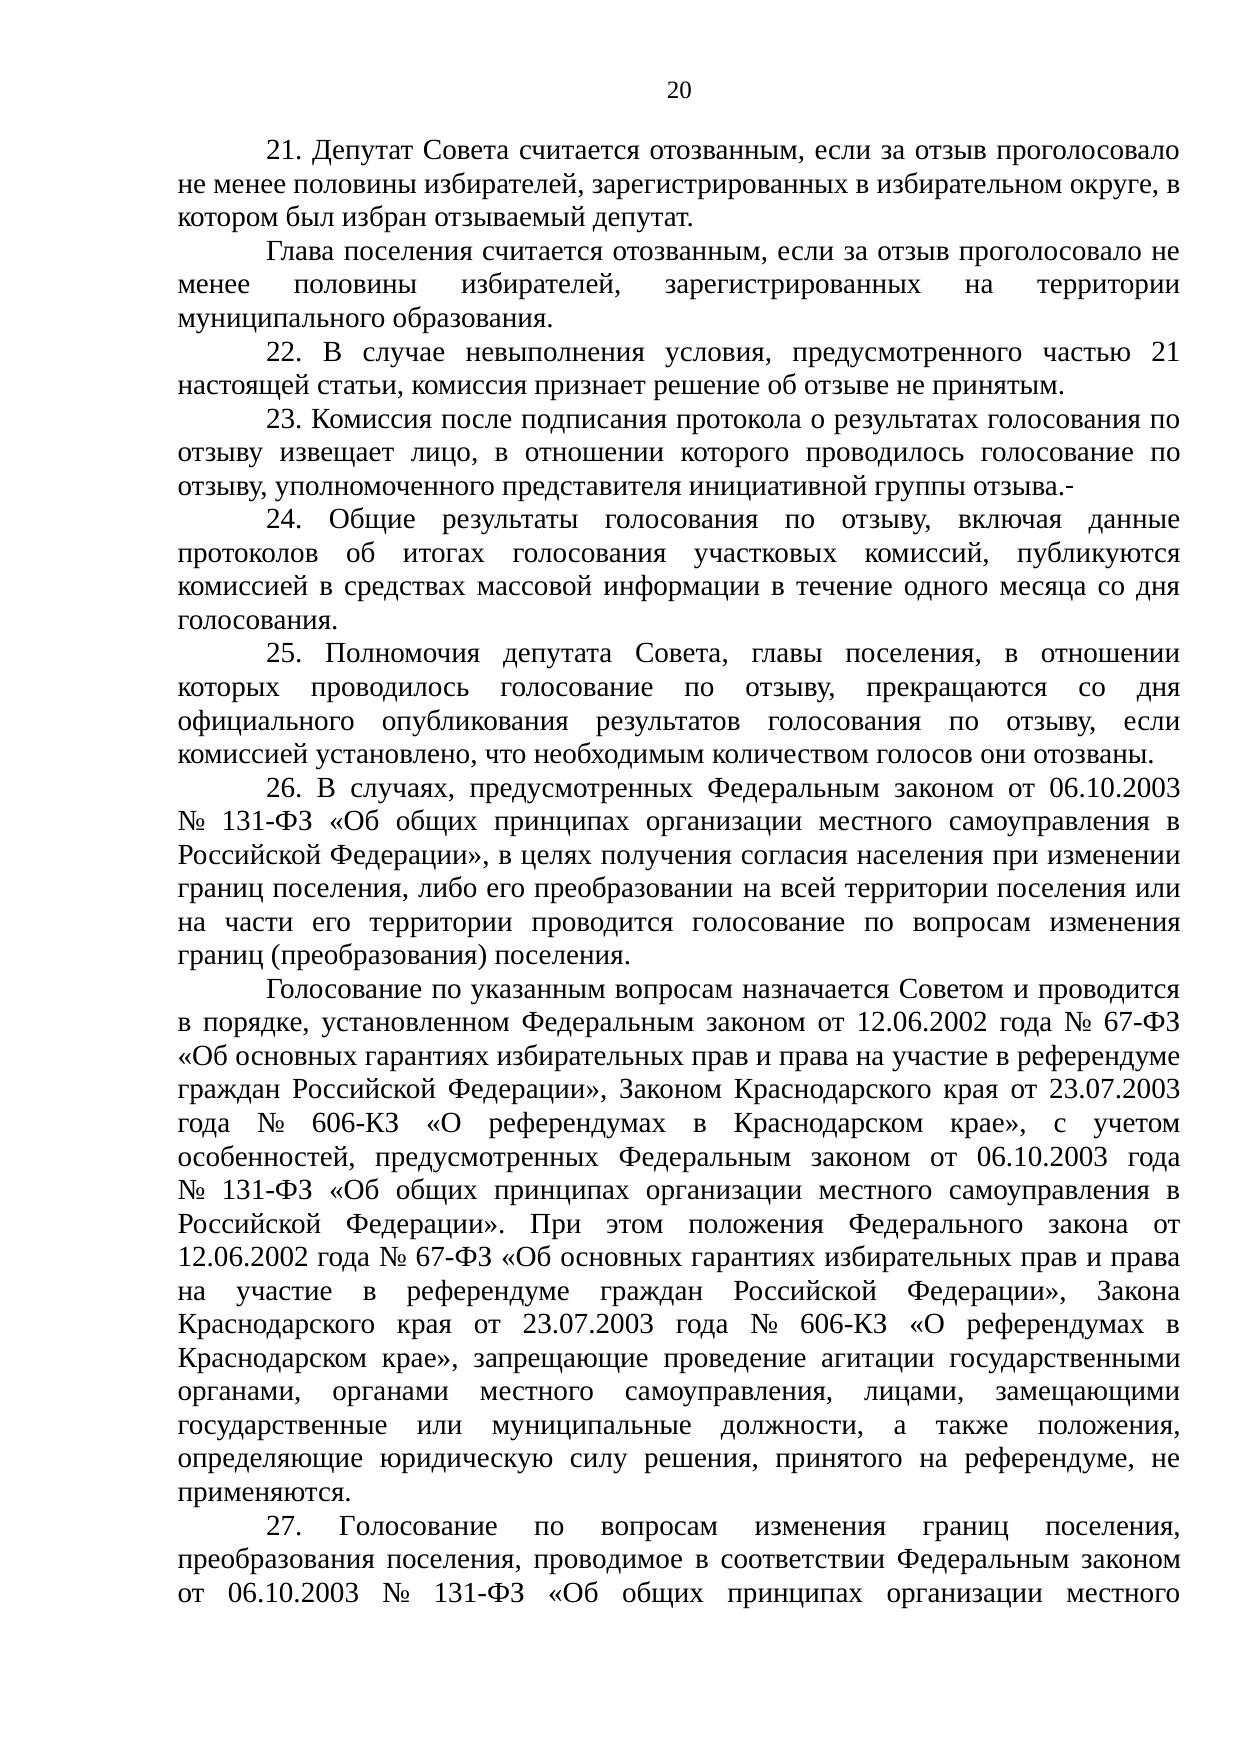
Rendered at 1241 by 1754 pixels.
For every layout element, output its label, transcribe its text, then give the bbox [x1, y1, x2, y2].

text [177, 1508, 1181, 1608]
text 26. В случаях, предусмотренных Федеральным законом от 06.10.2003 № 131-ФЗ «Об общих принципах организации местного самоуправления в Российской Федерации», в целях получения согласия населения при изменении границ поселения, либо его преобразовании на всей территории поселения или на части его территории проводится голосование по вопросам изменения границ (преобразования) поселения. [177, 770, 1181, 971]
text 22. В случае невыполнения условия, предусмотренного частью 21 настоящей статьи, комиссия признает решение об отзыве не принятым. [177, 334, 1181, 401]
text 25. Полномочия депутата Совета, главы поселения, в отношении которых проводилось голосование по отзыву, прекращаются со дня официального опубликования результатов голосования по отзыву, если комиссией установлено, что необходимым количеством голосов они отозваны. [177, 636, 1181, 770]
text Голосование по указанным вопросам назначается Советом и проводится в порядке, установленном Федеральным законом от 12.06.2002 года № 67-ФЗ «Об основных гарантиях избирательных прав и права на участие в референдуме граждан Российской Федерации», Законом Краснодарского края от 23.07.2003 года № 606-КЗ «О референдумах в Краснодарском крае», с учетом особенностей, предусмотренных Федеральным законом от 06.10.2003 года № 131-ФЗ «Об общих принципах организации местного самоуправления в Российской Федерации». При этом положения Федерального закона от 12.06.2002 года № 67-ФЗ «Об основных гарантиях избирательных прав и права на участие в референдуме граждан Российской Федерации», Закона Краснодарского края от 23.07.2003 года № 606-КЗ «О референдумах в Краснодарском крае», запрещающие проведение агитации государственными органами, органами местного самоуправления, лицами, замещающими государственные или муниципальные должности, а также положения, определяющие юридическую силу решения, принятого на референдуме, не применяются. [177, 971, 1181, 1508]
text Глава поселения считается отозванным, если за отзыв проголосовало не менее половины избирателей, зарегистрированных на территории муниципального образования. [177, 233, 1181, 334]
text 21. Депутат Совета считается отозванным, если за отзыв проголосовало не менее половины избирателей, зарегистрированных в избирательном округе, в котором был избран отзываемый депутат. [177, 132, 1181, 233]
text 23. Комиссия после подписания протокола о результатах голосования по отзыву извещает лицо, в отношении которого проводилось голосование по отзыву, уполномоченного представителя инициативной группы отзыва. [177, 401, 1181, 501]
text 24. Общие результаты голосования по отзыву, включая данные протоколов об итогах голосования участковых комиссий, публикуются комиссией в средствах массовой информации в течение одного месяца со дня голосования. [177, 501, 1181, 636]
